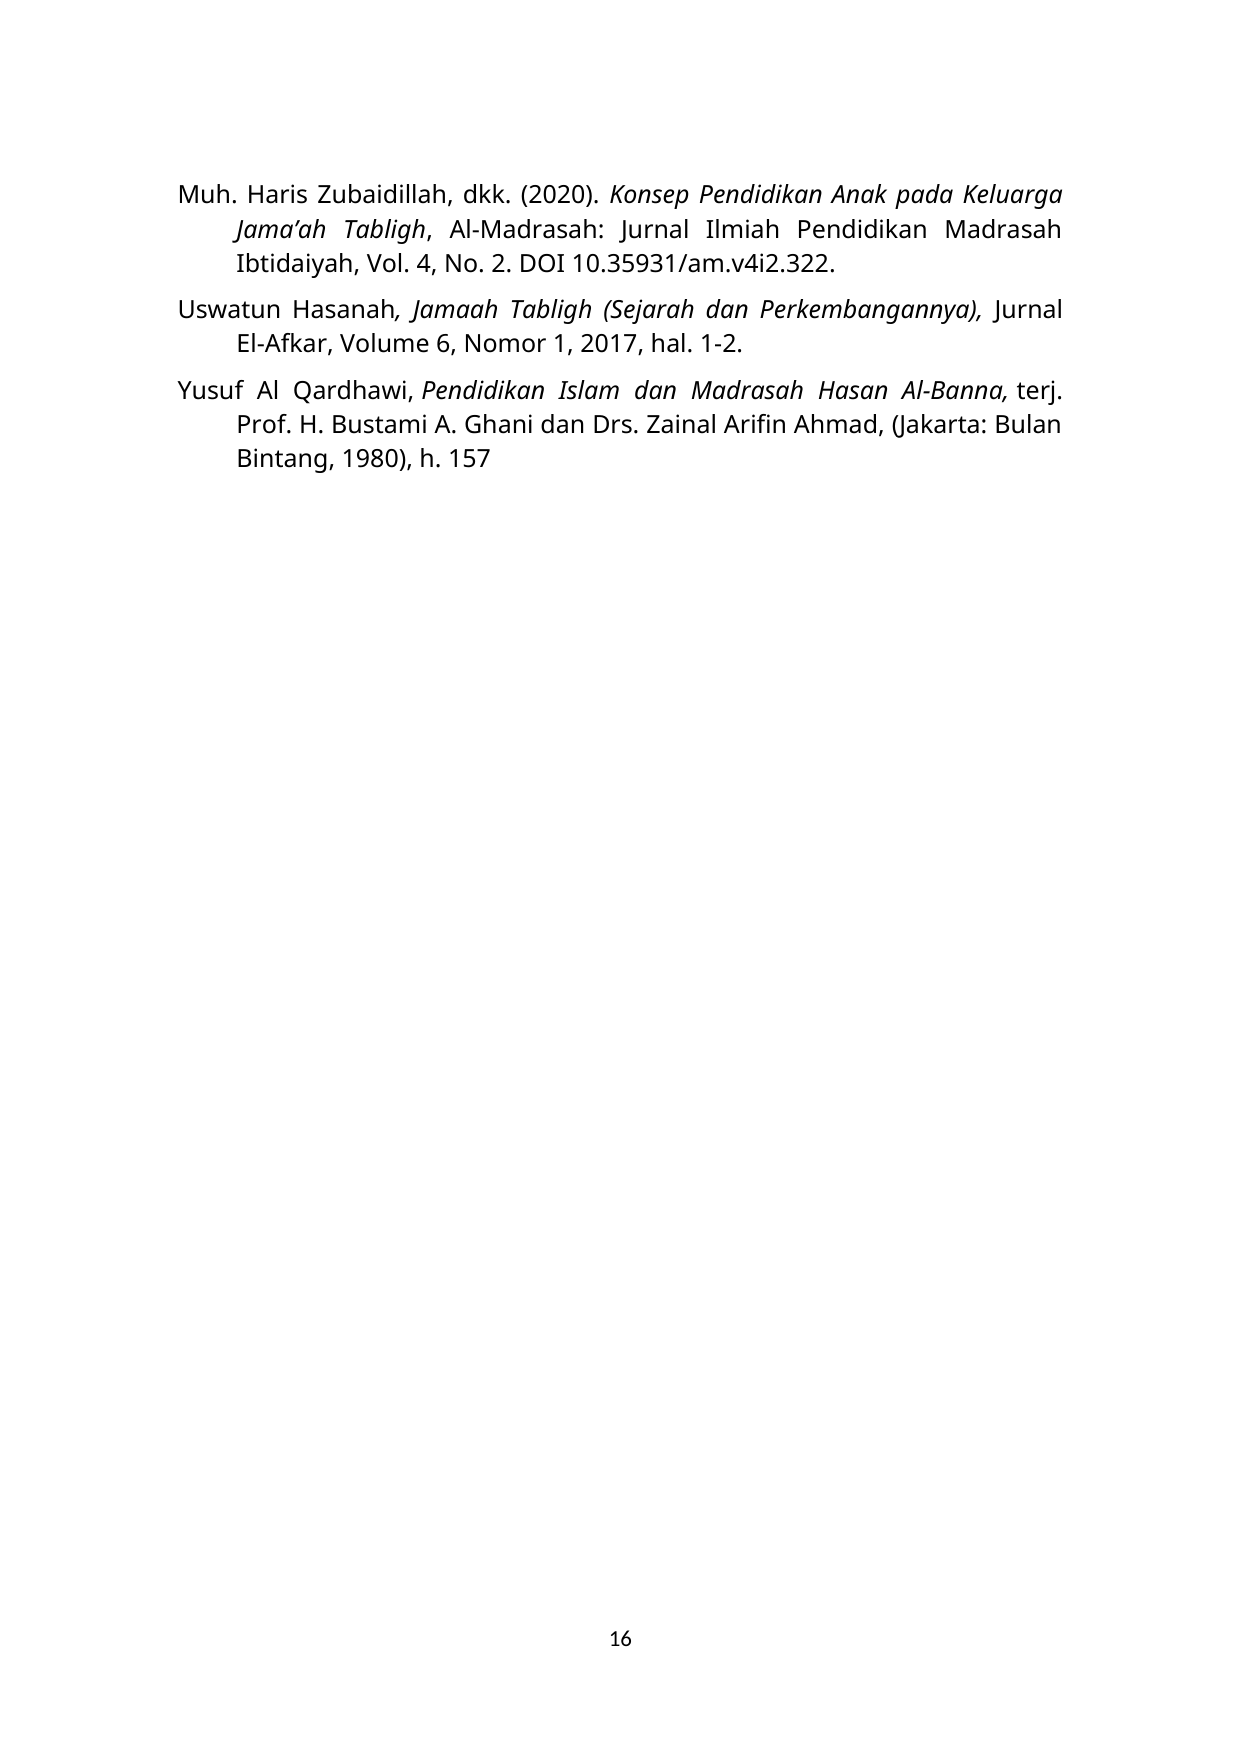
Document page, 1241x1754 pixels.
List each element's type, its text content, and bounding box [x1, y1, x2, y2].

text Uswatun Hasanah, Jamaah Tabligh (Sejarah dan Perkembangannya), Jurnal El-Afkar, Volume 6, Nomor 1, 2017, hal. 1-2. [177, 292, 1063, 360]
text Yusuf Al Qardhawi, Pendidikan Islam dan Madrasah Hasan Al-Banna, terj. Prof. H. Bustami A. Ghani dan Drs. Zainal Arifin Ahmad, (Jakarta: Bulan Bintang, 1980), h. 157 [177, 372, 1063, 475]
text Muh. Haris Zubaidillah, dkk. (2020). Konsep Pendidikan Anak pada Keluarga Jama’ah Tabligh, Al-Madrasah: Jurnal Ilmiah Pendidikan Madrasah Ibtidaiyah, Vol. 4, No. 2. DOI 10.35931/am.v4i2.322. [177, 177, 1063, 279]
